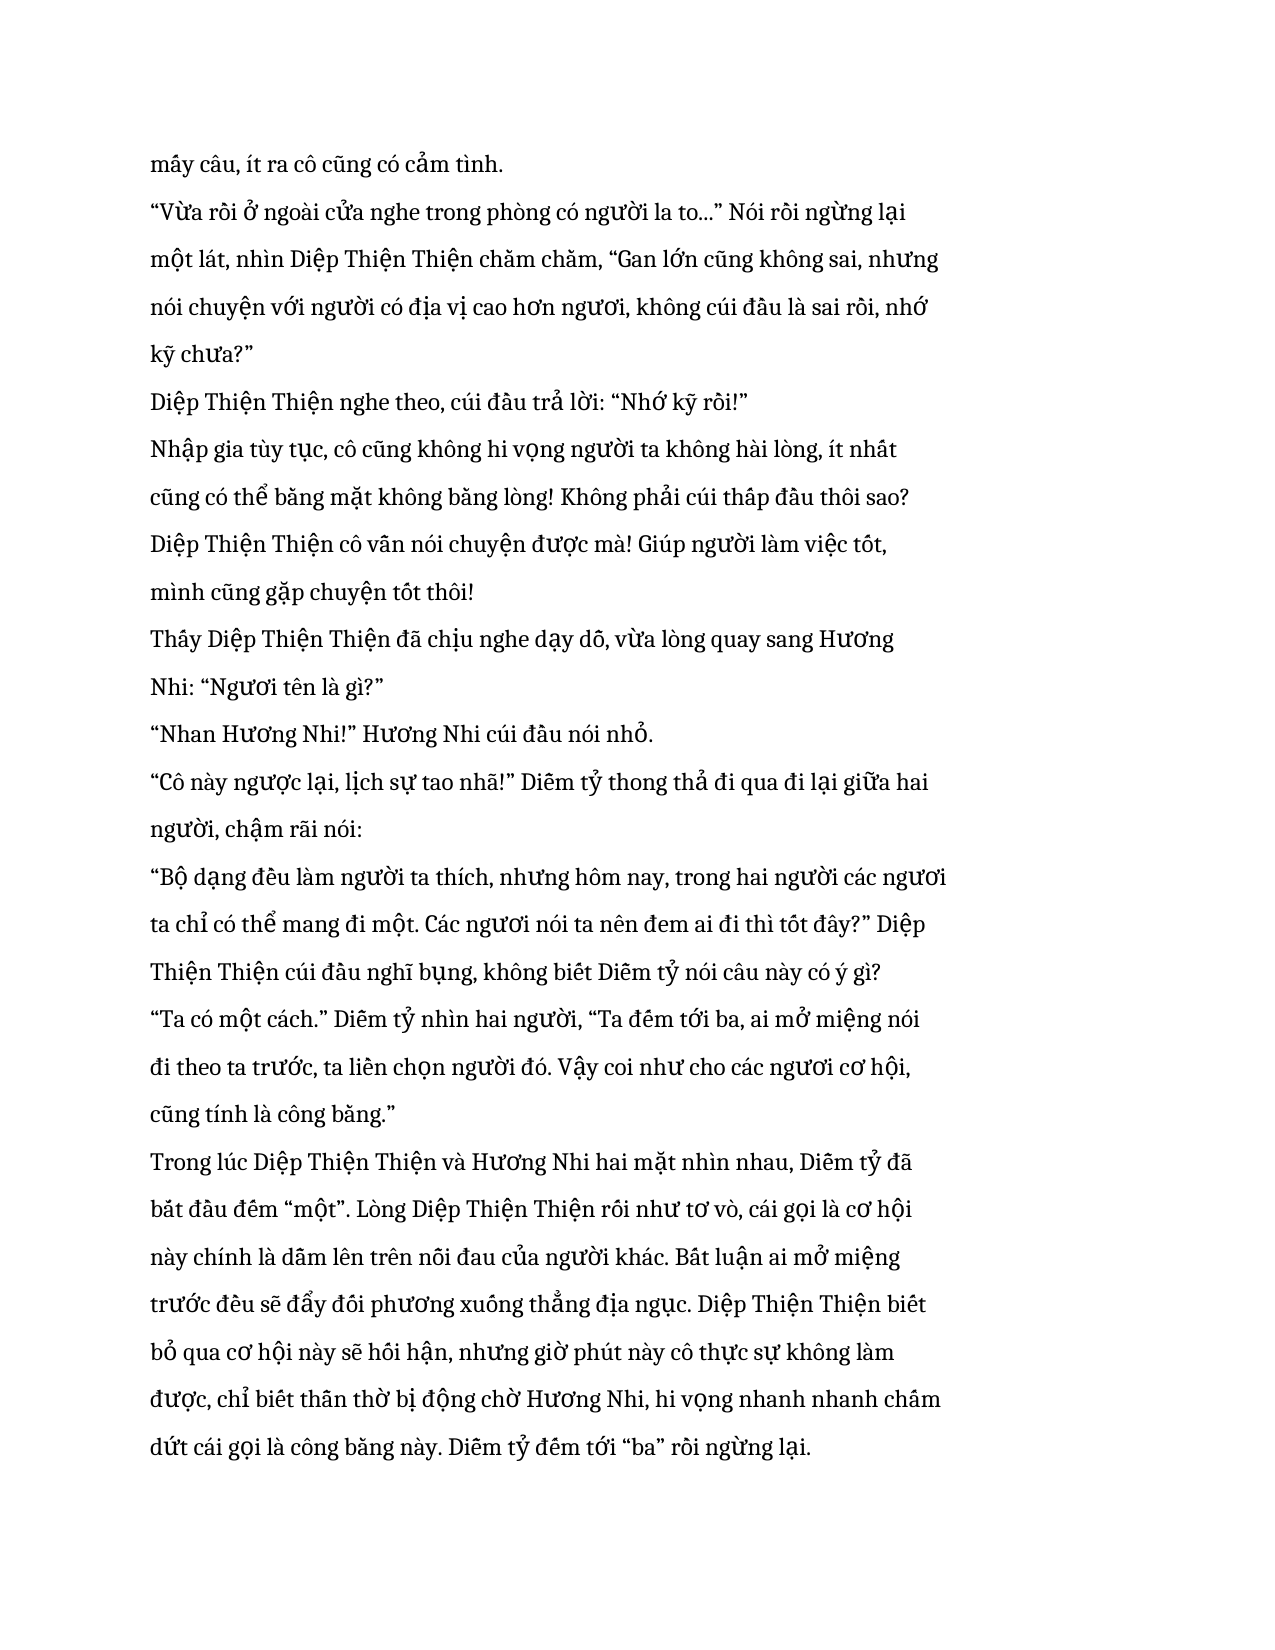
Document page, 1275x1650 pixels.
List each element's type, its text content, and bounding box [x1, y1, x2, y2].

text được, chỉ biết thẫn thờ bị động chờ Hương Nhi, hi vọng nhanh nhanh chấm [150, 1385, 1125, 1414]
text Thiện Thiện cúi đầu nghĩ bụng, không biết Diễm tỷ nói câu này có ý gì? [150, 957, 1125, 986]
text một lát, nhìn Diệp Thiện Thiện chằm chằm, “Gan lớn cũng không sai, nhưng [150, 245, 1125, 274]
text Nhập gia tùy tục, cô cũng không hi vọng người ta không hài lòng, ít nhất [150, 435, 1125, 464]
text bắt đầu đếm “một”. Lòng Diệp Thiện Thiện rối như tơ vò, cái gọi là cơ hội [150, 1195, 1125, 1224]
text mình cũng gặp chuyện tốt thôi! [150, 577, 1125, 606]
text nói chuyện với người có địa vị cao hơn ngươi, không cúi đầu là sai rồi, nhớ [150, 292, 1125, 321]
text Diệp Thiện Thiện cô vẫn nói chuyện được mà! Giúp người làm việc tốt, [150, 530, 1125, 559]
text người, chậm rãi nói: [150, 815, 1125, 844]
text ta chỉ có thể mang đi một. Các ngươi nói ta nên đem ai đi thì tốt đây?” Diệp [150, 910, 1125, 939]
text Diệp Thiện Thiện nghe theo, cúi đầu trả lời: “Nhớ kỹ rồi!” [150, 387, 1125, 416]
text kỹ chưa?” [150, 340, 1125, 369]
text “Vừa rồi ở ngoài cửa nghe trong phòng có người la to...” Nói rồi ngừng lại [150, 197, 1125, 226]
text “Bộ dạng đều làm người ta thích, nhưng hôm nay, trong hai người các ngươi [150, 862, 1125, 891]
text Nhi: “Ngươi tên là gì?” [150, 672, 1125, 701]
text Thấy Diệp Thiện Thiện đã chịu nghe dạy dỗ, vừa lòng quay sang Hương [150, 625, 1125, 654]
text bỏ qua cơ hội này sẽ hối hận, nhưng giờ phút này cô thực sự không làm [150, 1337, 1125, 1366]
text này chính là dẫm lên trên nỗi đau của người khác. Bất luận ai mở miệng [150, 1242, 1125, 1271]
text cũng có thể bằng mặt không bằng lòng! Không phải cúi thấp đầu thôi sao? [150, 482, 1125, 511]
text cũng tính là công bằng.” [150, 1100, 1125, 1129]
text dứt cái gọi là công bằng này. Diễm tỷ đếm tới “ba” rồi ngừng lại. [150, 1432, 1125, 1461]
text Trong lúc Diệp Thiện Thiện và Hương Nhi hai mặt nhìn nhau, Diễm tỷ đã [150, 1147, 1125, 1176]
text mấy câu, ít ra cô cũng có cảm tình. [150, 150, 1125, 179]
text “Nhan Hương Nhi!” Hương Nhi cúi đầu nói nhỏ. [150, 720, 1125, 749]
text trước đều sẽ đẩy đối phương xuống thẳng địa ngục. Diệp Thiện Thiện biết [150, 1290, 1125, 1319]
text đi theo ta trước, ta liền chọn người đó. Vậy coi như cho các ngươi cơ hội, [150, 1052, 1125, 1081]
text “Ta có một cách.” Diễm tỷ nhìn hai người, “Ta đếm tới ba, ai mở miệng nói [150, 1005, 1125, 1034]
text “Cô này ngược lại, lịch sự tao nhã!” Diễm tỷ thong thả đi qua đi lại giữa hai [150, 767, 1125, 796]
